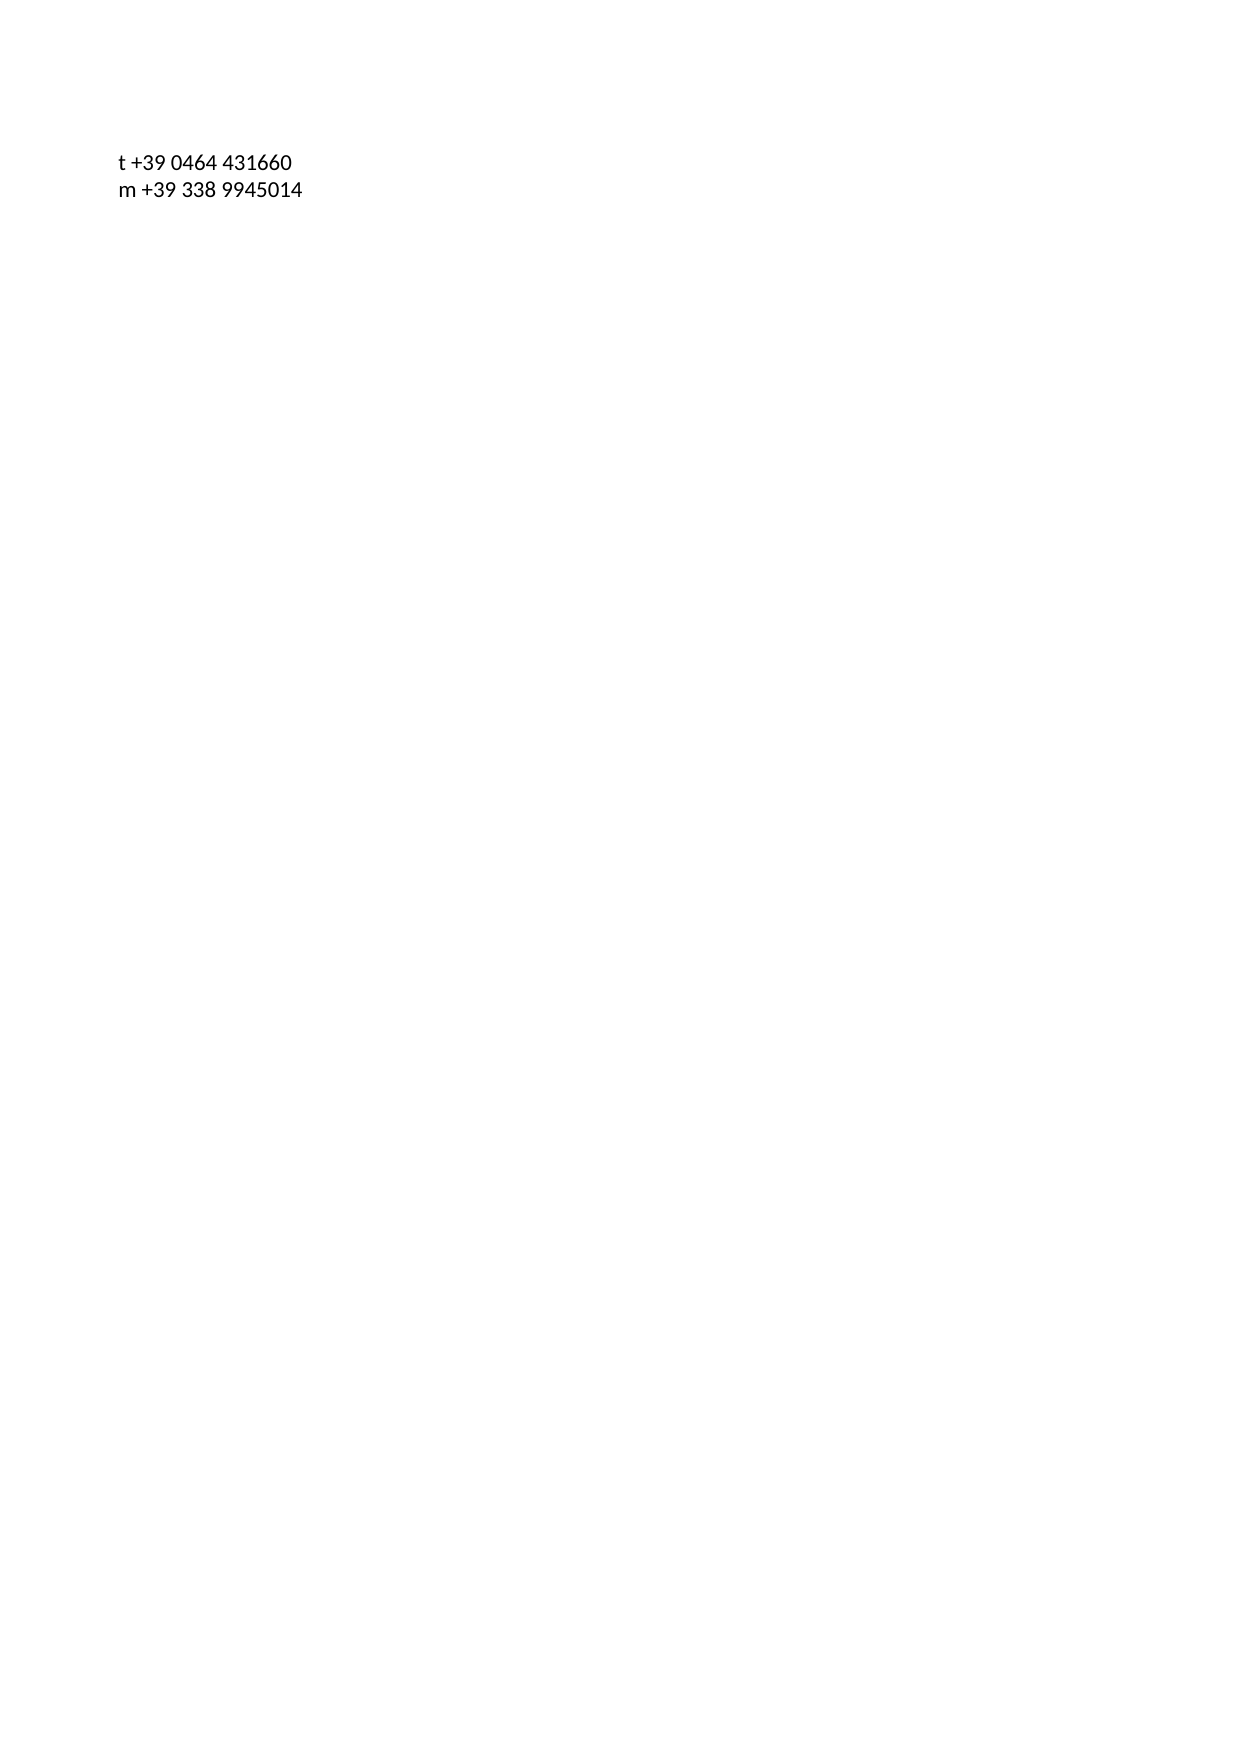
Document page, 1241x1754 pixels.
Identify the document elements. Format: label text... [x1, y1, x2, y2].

text m +39 338 9945014 [118, 176, 1122, 204]
text t +39 0464 431660 [118, 148, 1122, 176]
